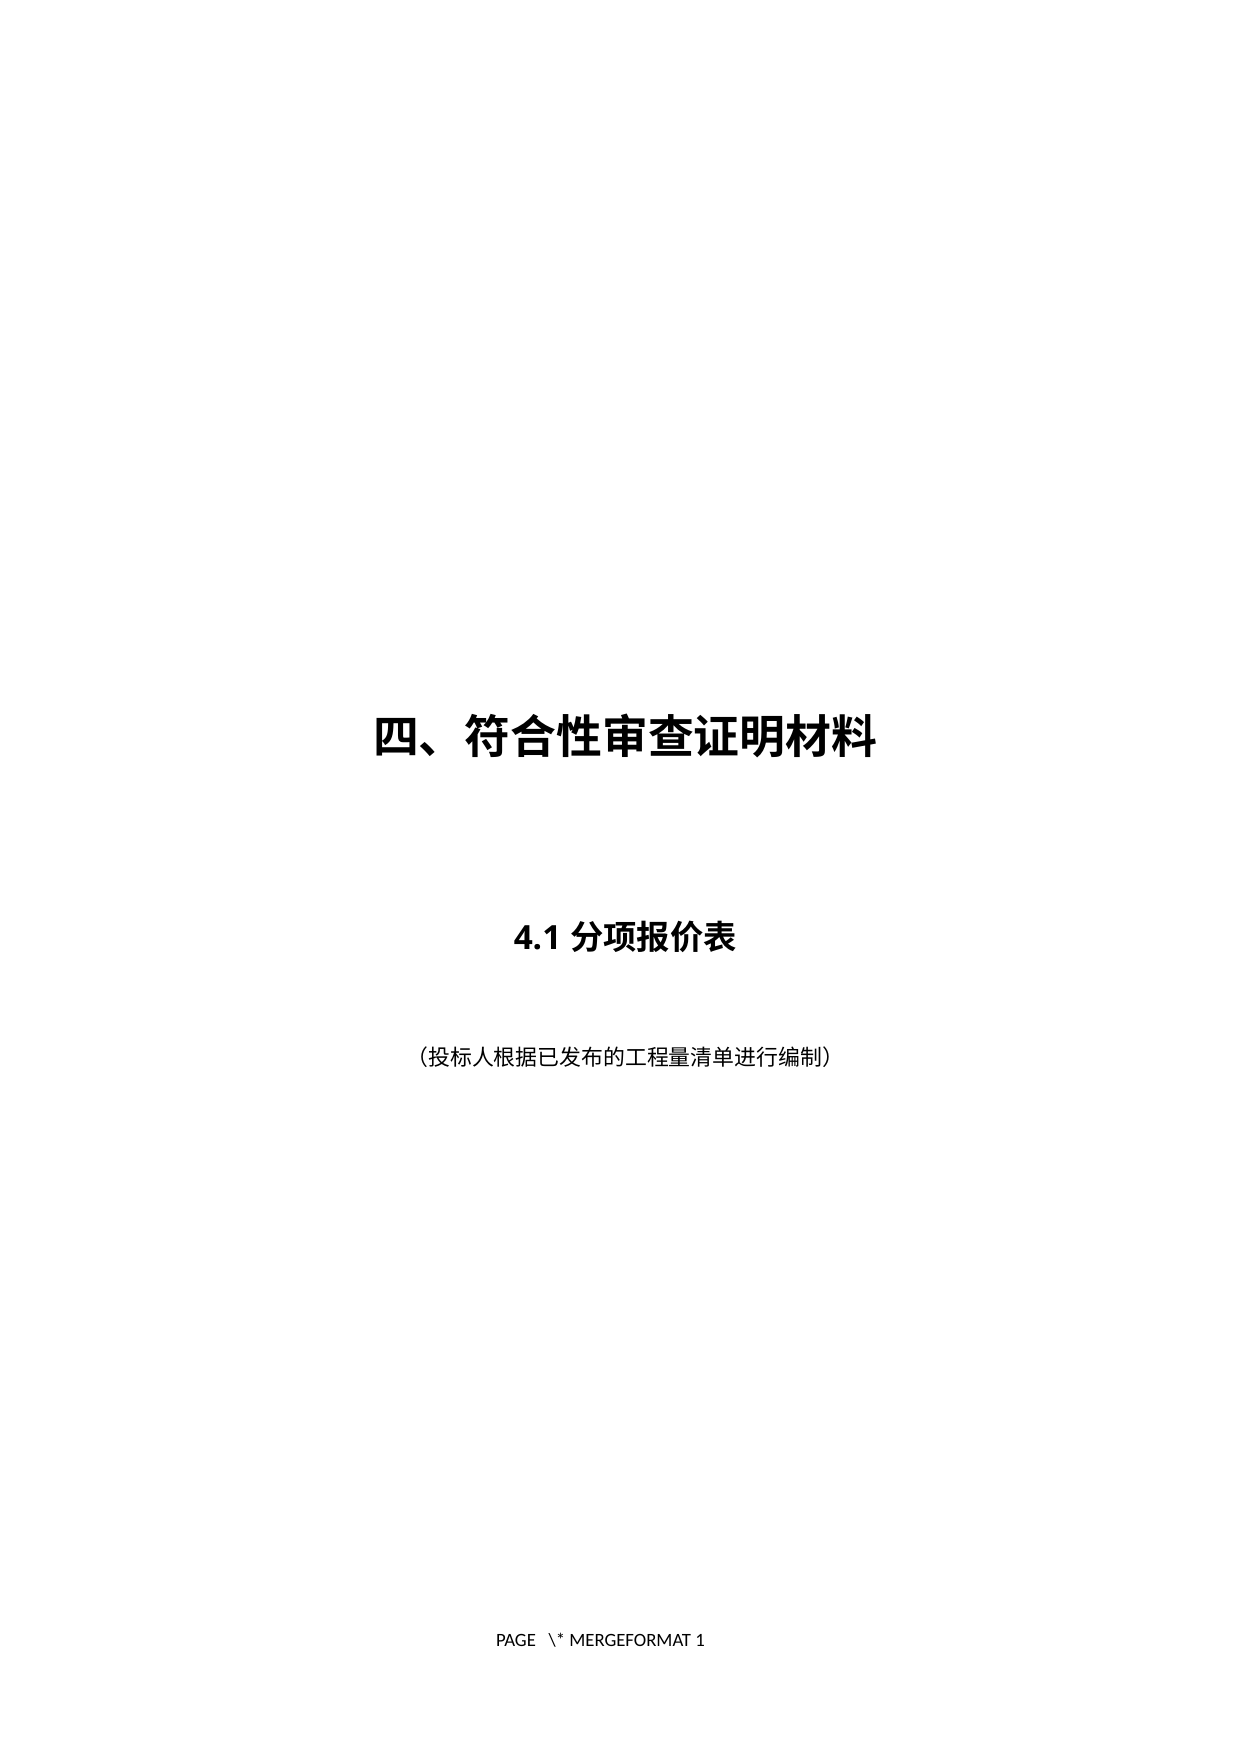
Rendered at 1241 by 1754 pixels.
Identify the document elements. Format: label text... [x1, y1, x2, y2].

text （投标人根据已发布的工程量清单进行编制） [144, 1039, 1106, 1072]
text 4.1 分项报价表 [144, 903, 1106, 968]
text 四、符合性审查证明材料 [144, 684, 1106, 782]
